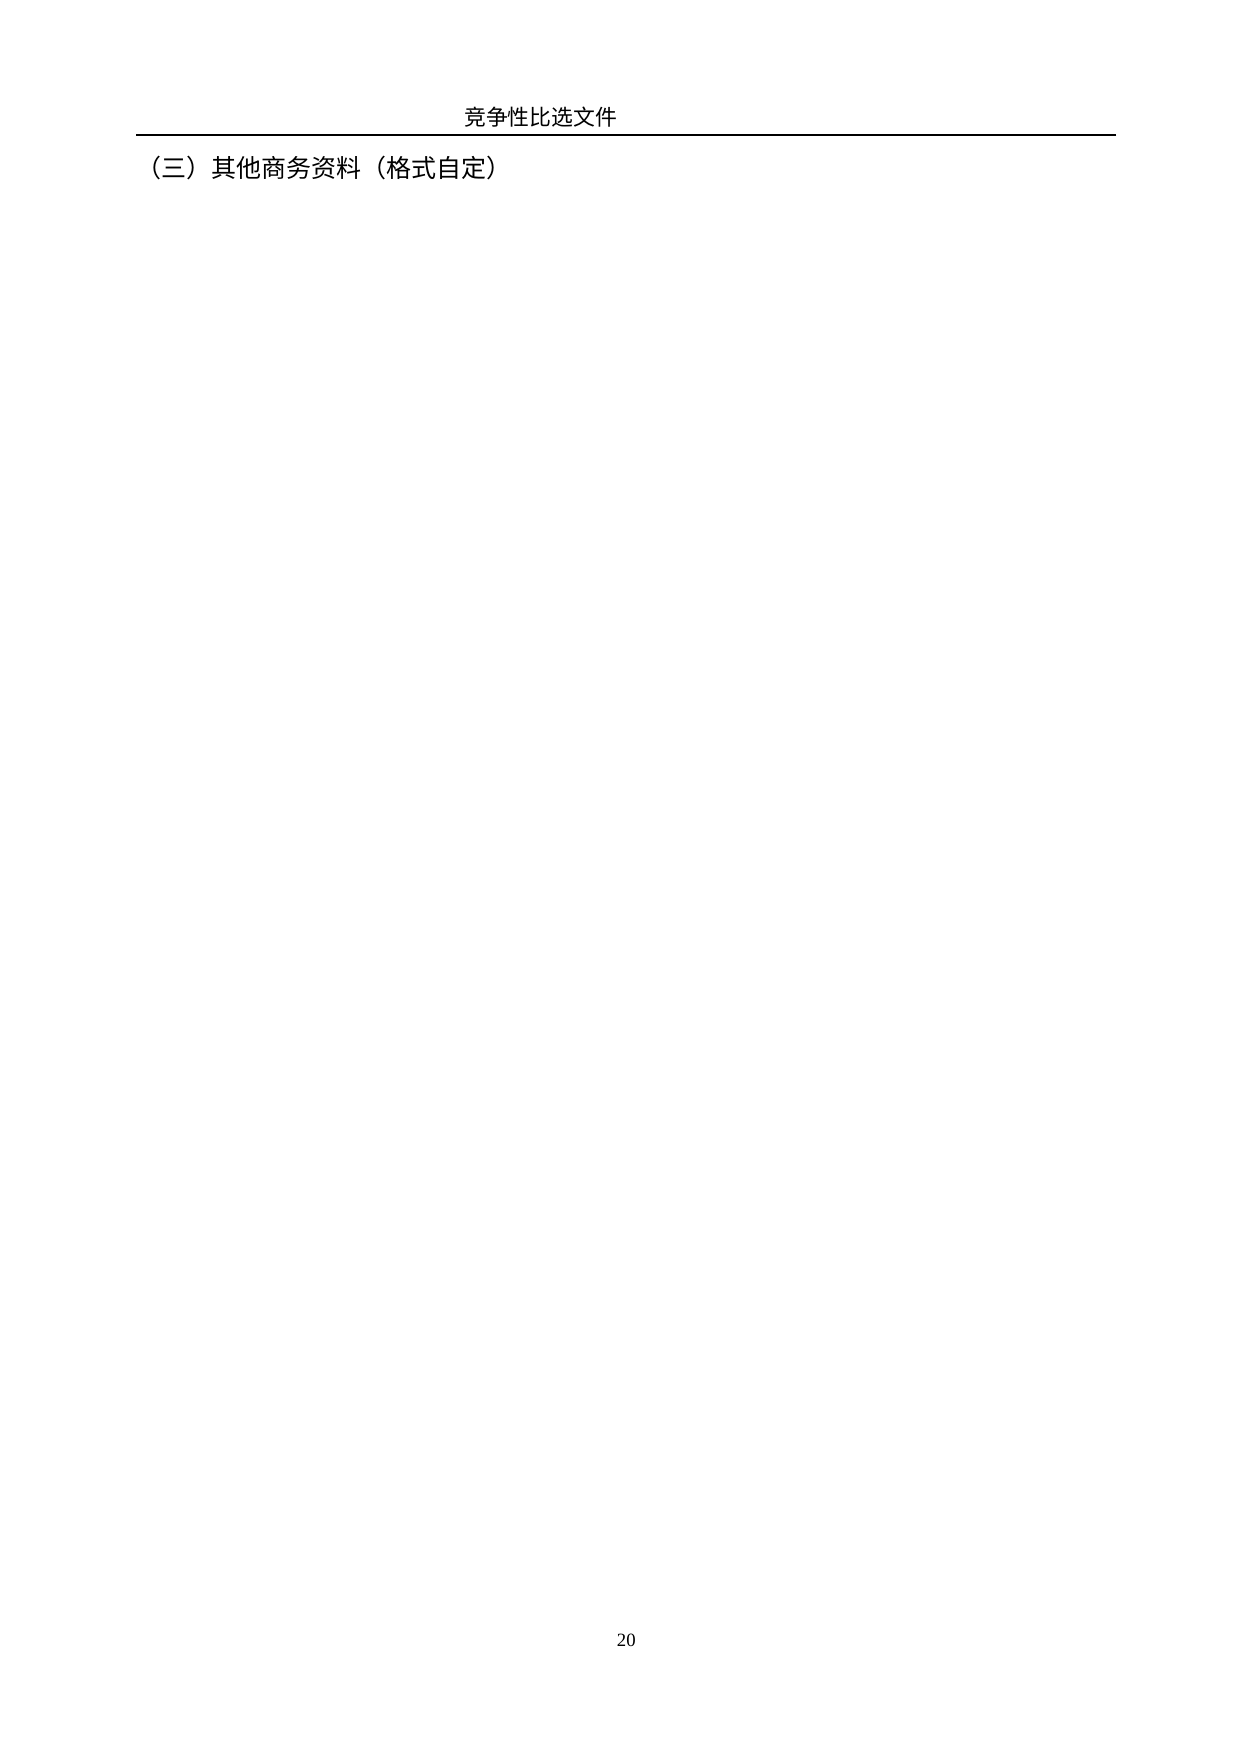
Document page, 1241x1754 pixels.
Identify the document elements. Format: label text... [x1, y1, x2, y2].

text （三）其他商务资料（格式自定） [136, 136, 1116, 188]
